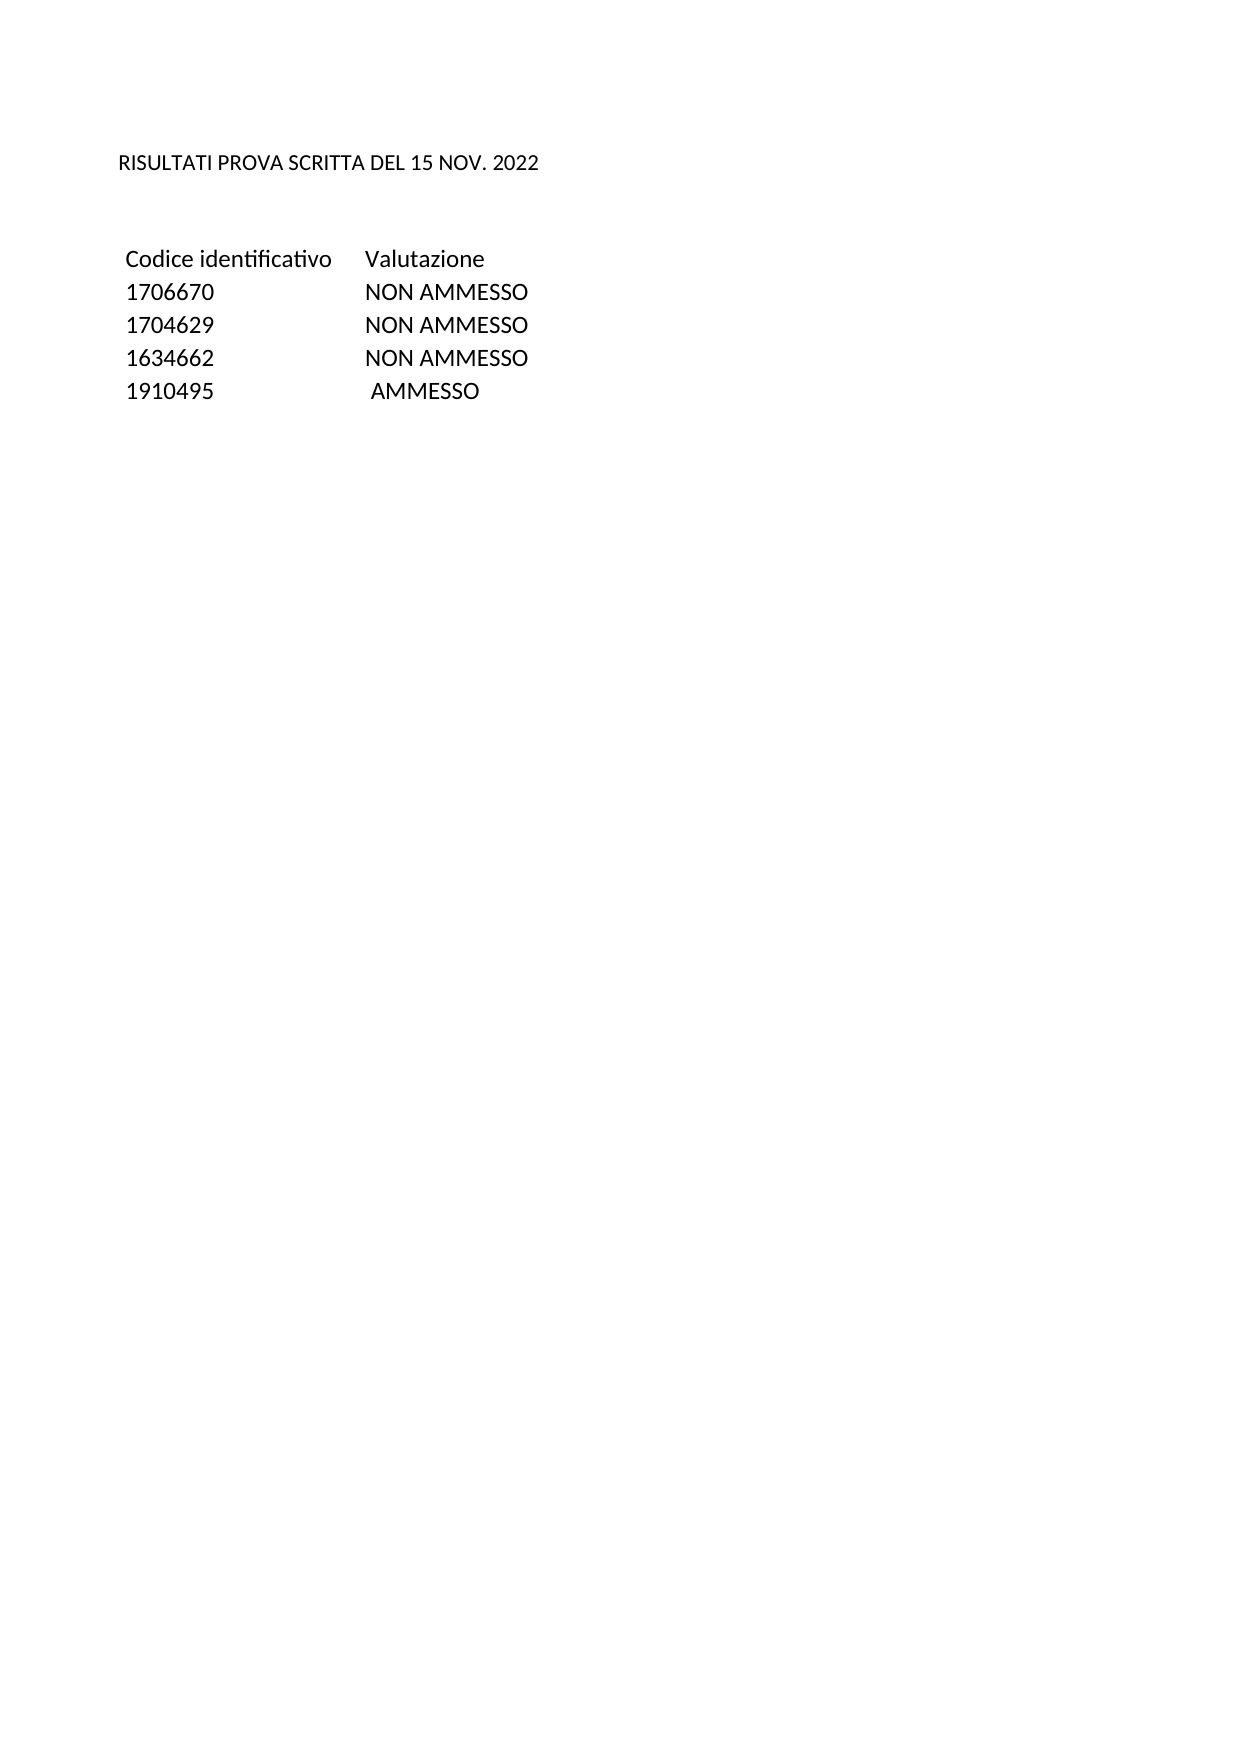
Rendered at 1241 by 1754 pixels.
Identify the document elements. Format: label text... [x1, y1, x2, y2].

table_header Valutazione [358, 241, 591, 274]
table_cell NON AMMESSO [358, 340, 591, 373]
table_cell NON AMMESSO [358, 274, 591, 307]
table_cell NON AMMESSO [358, 307, 591, 340]
table_cell 1910495 [118, 373, 358, 405]
table_cell 1706670 [118, 274, 358, 307]
table_header Codice identificativo [118, 241, 358, 274]
text RISULTATI PROVA SCRITTA DEL 15 NOV. 2022 [118, 148, 1122, 176]
table_cell AMMESSO [358, 373, 591, 405]
table_cell 1634662 [118, 340, 358, 373]
table_cell 1704629 [118, 307, 358, 340]
